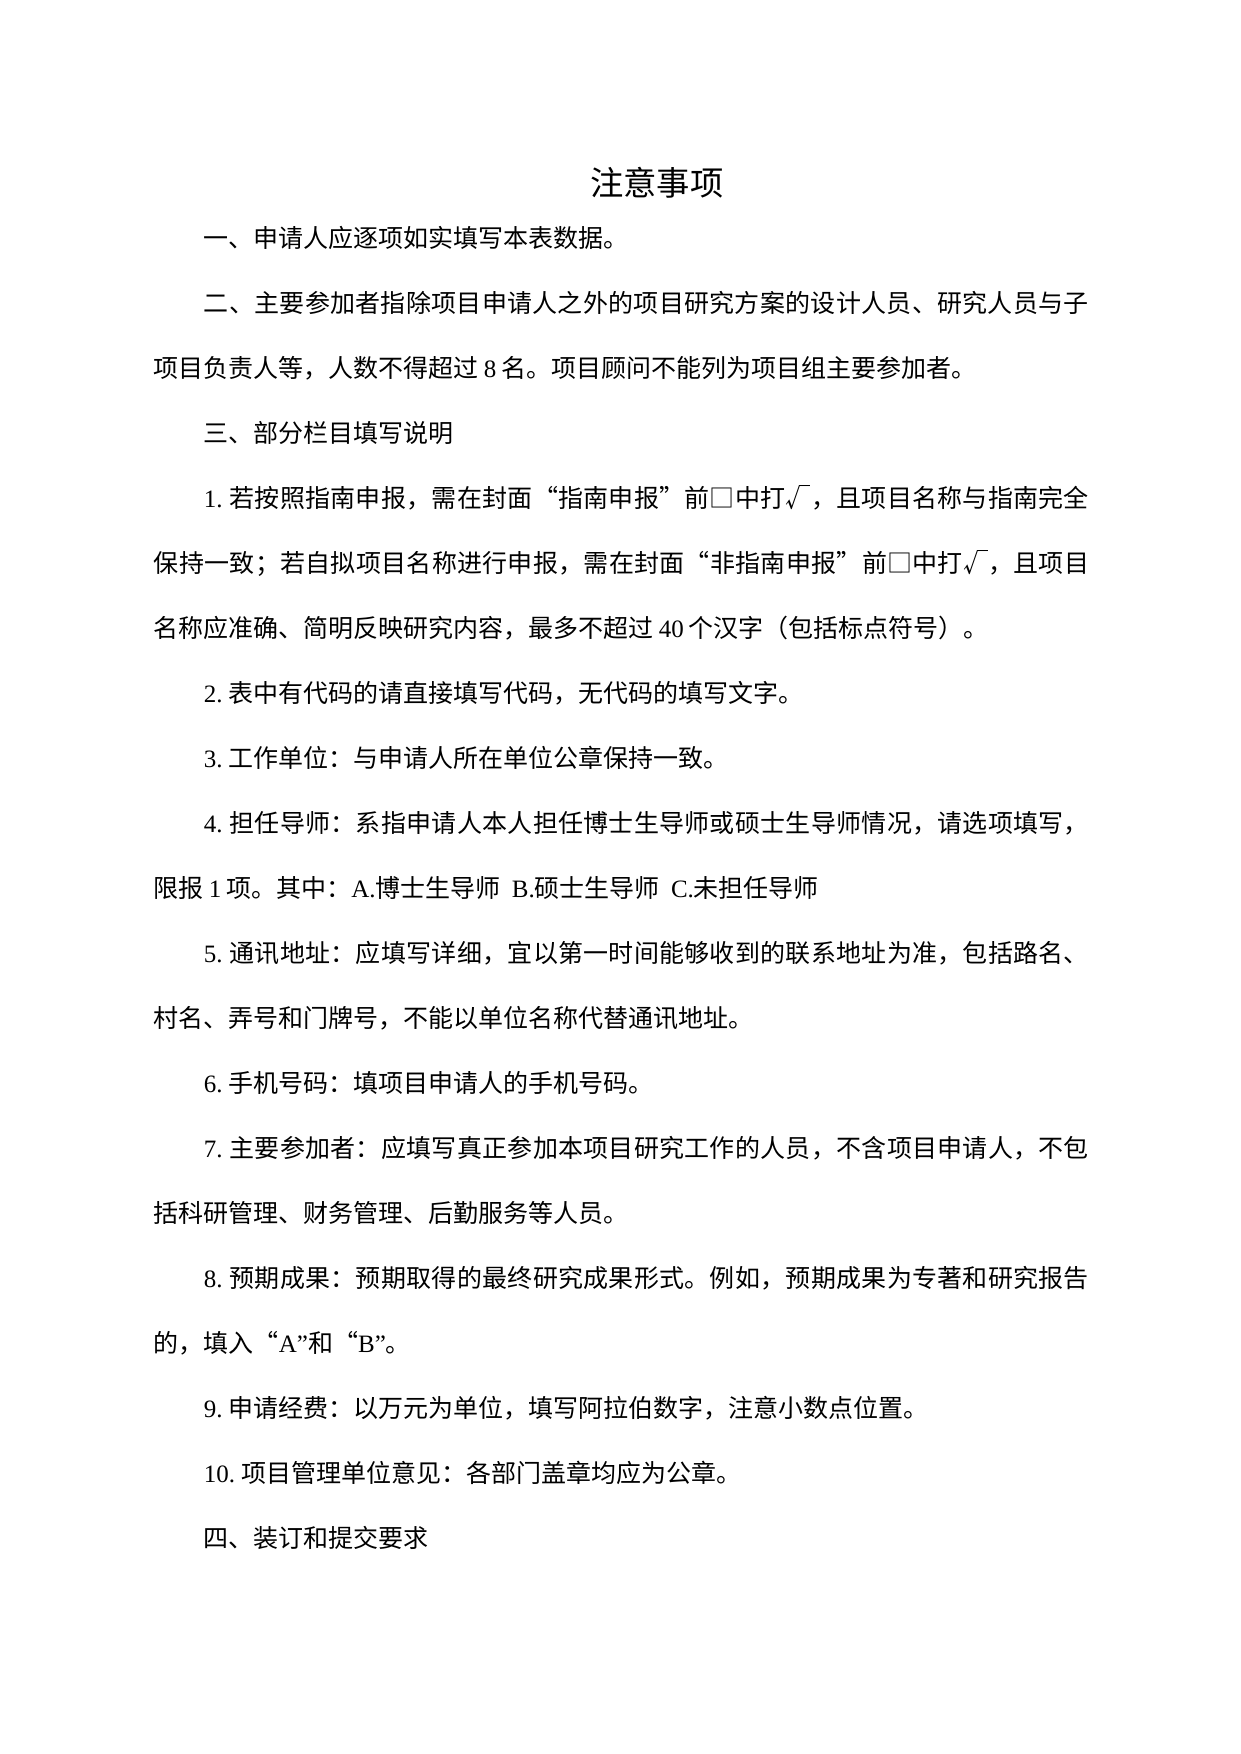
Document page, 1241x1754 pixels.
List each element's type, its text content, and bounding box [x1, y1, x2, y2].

text 4. 担任导师：系指申请人本人担任博士生导师或硕士生导师情况，请选项填写，限报1项。其中：A.博士生导师 B.硕士生导师 C.未担任导师 [154, 789, 1092, 919]
text 10. 项目管理单位意见：各部门盖章均应为公章。 [154, 1439, 1092, 1504]
text 二、主要参加者指除项目申请人之外的项目研究方案的设计人员、研究人员与子项目负责人等，人数不得超过8名。项目顾问不能列为项目组主要参加者。 [154, 269, 1092, 399]
text 三、部分栏目填写说明 [154, 399, 1092, 464]
text 一、申请人应逐项如实填写本表数据。 [154, 204, 1092, 269]
text 3. 工作单位：与申请人所在单位公章保持一致。 [154, 724, 1092, 789]
text 7. 主要参加者：应填写真正参加本项目研究工作的人员，不含项目申请人，不包括科研管理、财务管理、后勤服务等人员。 [154, 1114, 1092, 1244]
text 2. 表中有代码的请直接填写代码，无代码的填写文字。 [154, 659, 1092, 724]
text 1. 若按照指南申报，需在封面“指南申报”前□中打√，且项目名称与指南完全保持一致；若自拟项目名称进行申报，需在封面“非指南申报”前□中打√，且项目名称应准确、简明反映研究内容，最多不超过40个汉字（包括标点符号）。 [154, 464, 1092, 659]
text 6. 手机号码：填项目申请人的手机号码。 [154, 1049, 1092, 1114]
text 8. 预期成果：预期取得的最终研究成果形式。例如，预期成果为专著和研究报告的，填入“A”和“B”。 [154, 1244, 1092, 1374]
text 四、装订和提交要求 [154, 1504, 1092, 1569]
text 注意事项 [154, 162, 1092, 204]
text 5. 通讯地址：应填写详细，宜以第一时间能够收到的联系地址为准，包括路名、村名、弄号和门牌号，不能以单位名称代替通讯地址。 [154, 919, 1092, 1049]
text 9. 申请经费：以万元为单位，填写阿拉伯数字，注意小数点位置。 [154, 1374, 1092, 1439]
